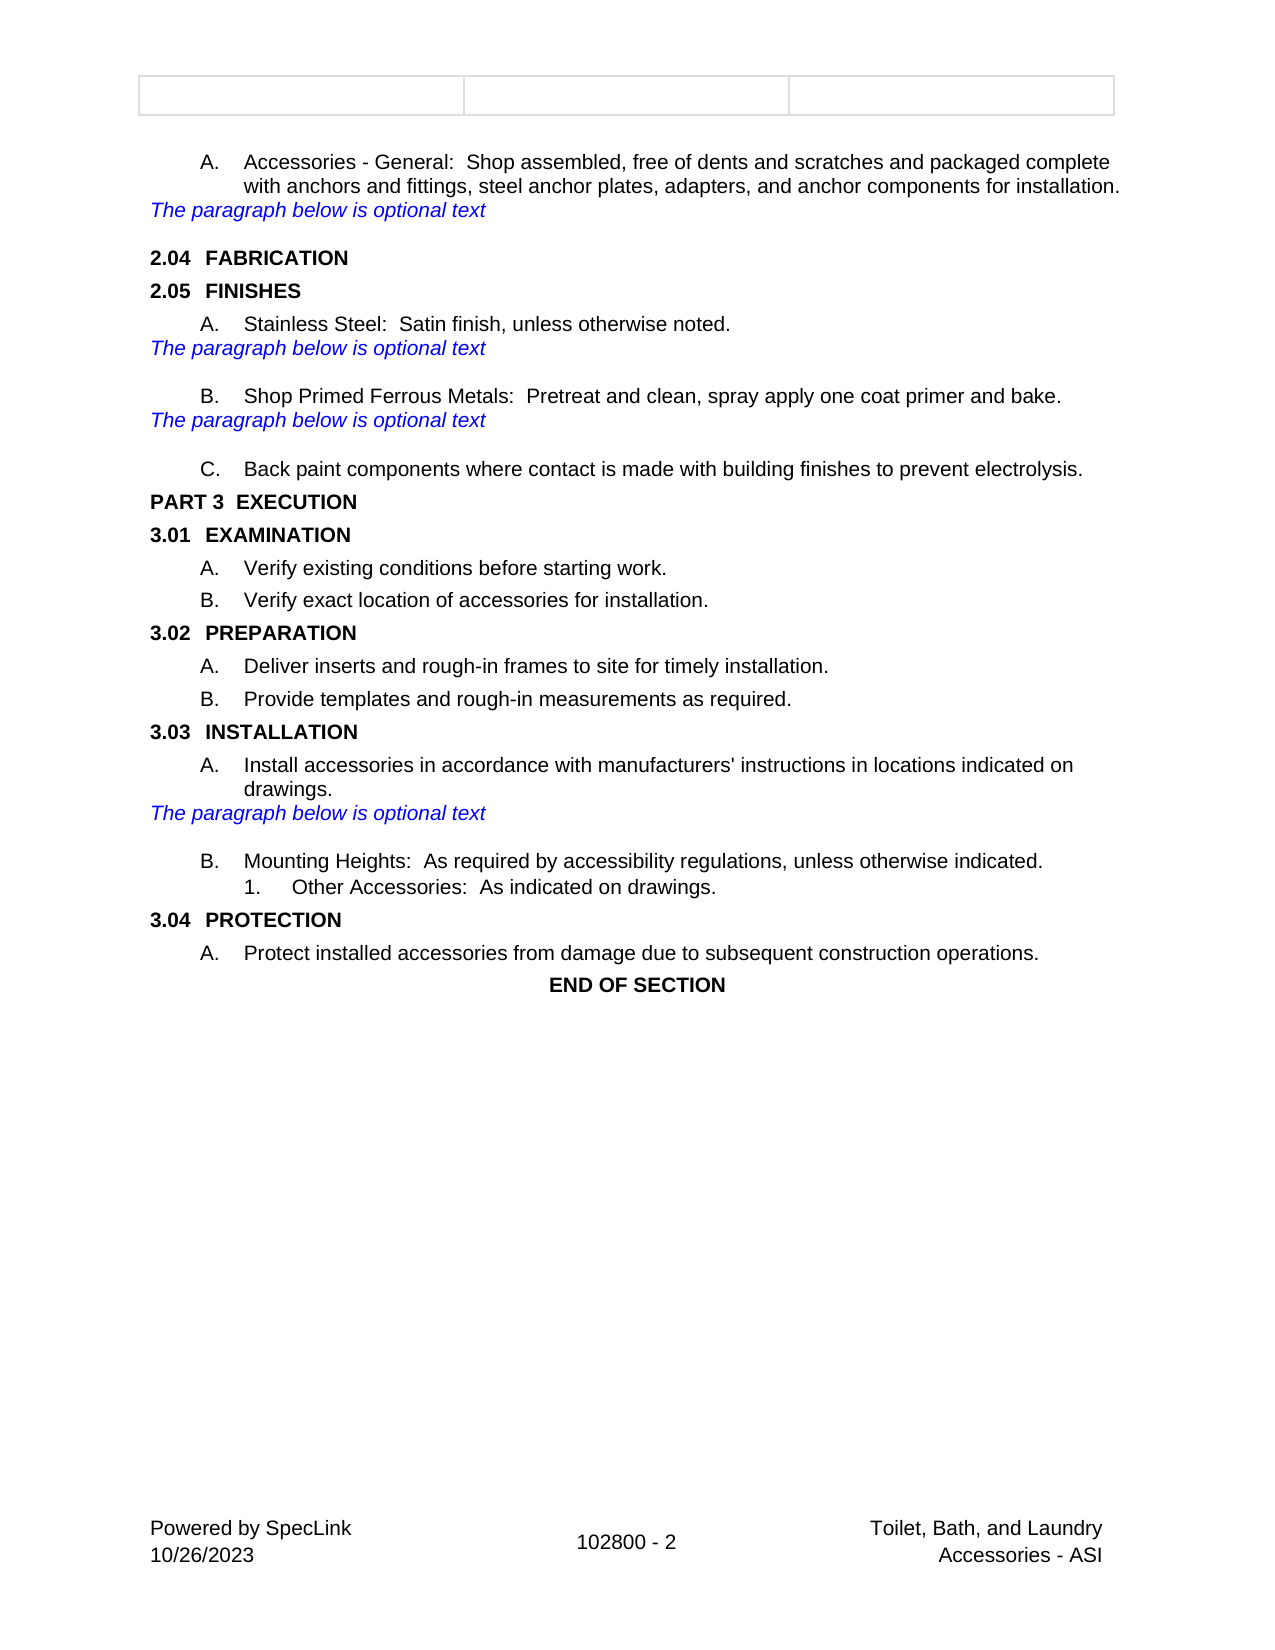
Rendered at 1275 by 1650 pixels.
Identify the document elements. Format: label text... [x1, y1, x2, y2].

list Deliver inserts and rough-in frames to site for timely installation. [200, 654, 1125, 678]
list Shop Primed Ferrous Metals: Pretreat and clean, spray apply one coat primer and bake. [200, 384, 1125, 408]
list PROTECTION [150, 907, 1125, 931]
list The paragraph below is optional text [150, 336, 1125, 360]
list Install accessories in accordance with manufacturers' instructions in locations indicated on drawings. [200, 753, 1125, 801]
list INSTALLATION [150, 720, 1125, 744]
list The paragraph below is optional text [150, 198, 1125, 222]
list The paragraph below is optional text [150, 408, 1125, 432]
list Mounting Heights: As required by accessibility regulations, unless otherwise indicated. [200, 849, 1125, 873]
list The paragraph below is optional text [150, 801, 1125, 825]
list Fabrication [150, 246, 1125, 270]
list Verify existing conditions before starting work. [200, 555, 1125, 579]
list Verify exact location of accessories for installation. [200, 588, 1125, 612]
list Provide templates and rough-in measurements as required. [200, 687, 1125, 711]
list PREPARATION [150, 621, 1125, 645]
list Accessories - General: Shop assembled, free of dents and scratches and packaged complete with anchors and fittings, steel anchor plates, adapters, and anchor components for installation. [200, 150, 1125, 198]
list Stainless Steel: Satin finish, unless otherwise noted. [200, 312, 1125, 336]
list Finishes [150, 279, 1125, 303]
list PART 3 EXECUTION [150, 489, 1125, 513]
list Back paint components where contact is made with building finishes to prevent electrolysis. [200, 457, 1125, 481]
list EXAMINATION [150, 522, 1125, 546]
list Other Accessories: As indicated on drawings. [244, 874, 1125, 898]
list END OF SECTION [150, 973, 1125, 997]
list Protect installed accessories from damage due to subsequent construction operations. [200, 940, 1125, 964]
